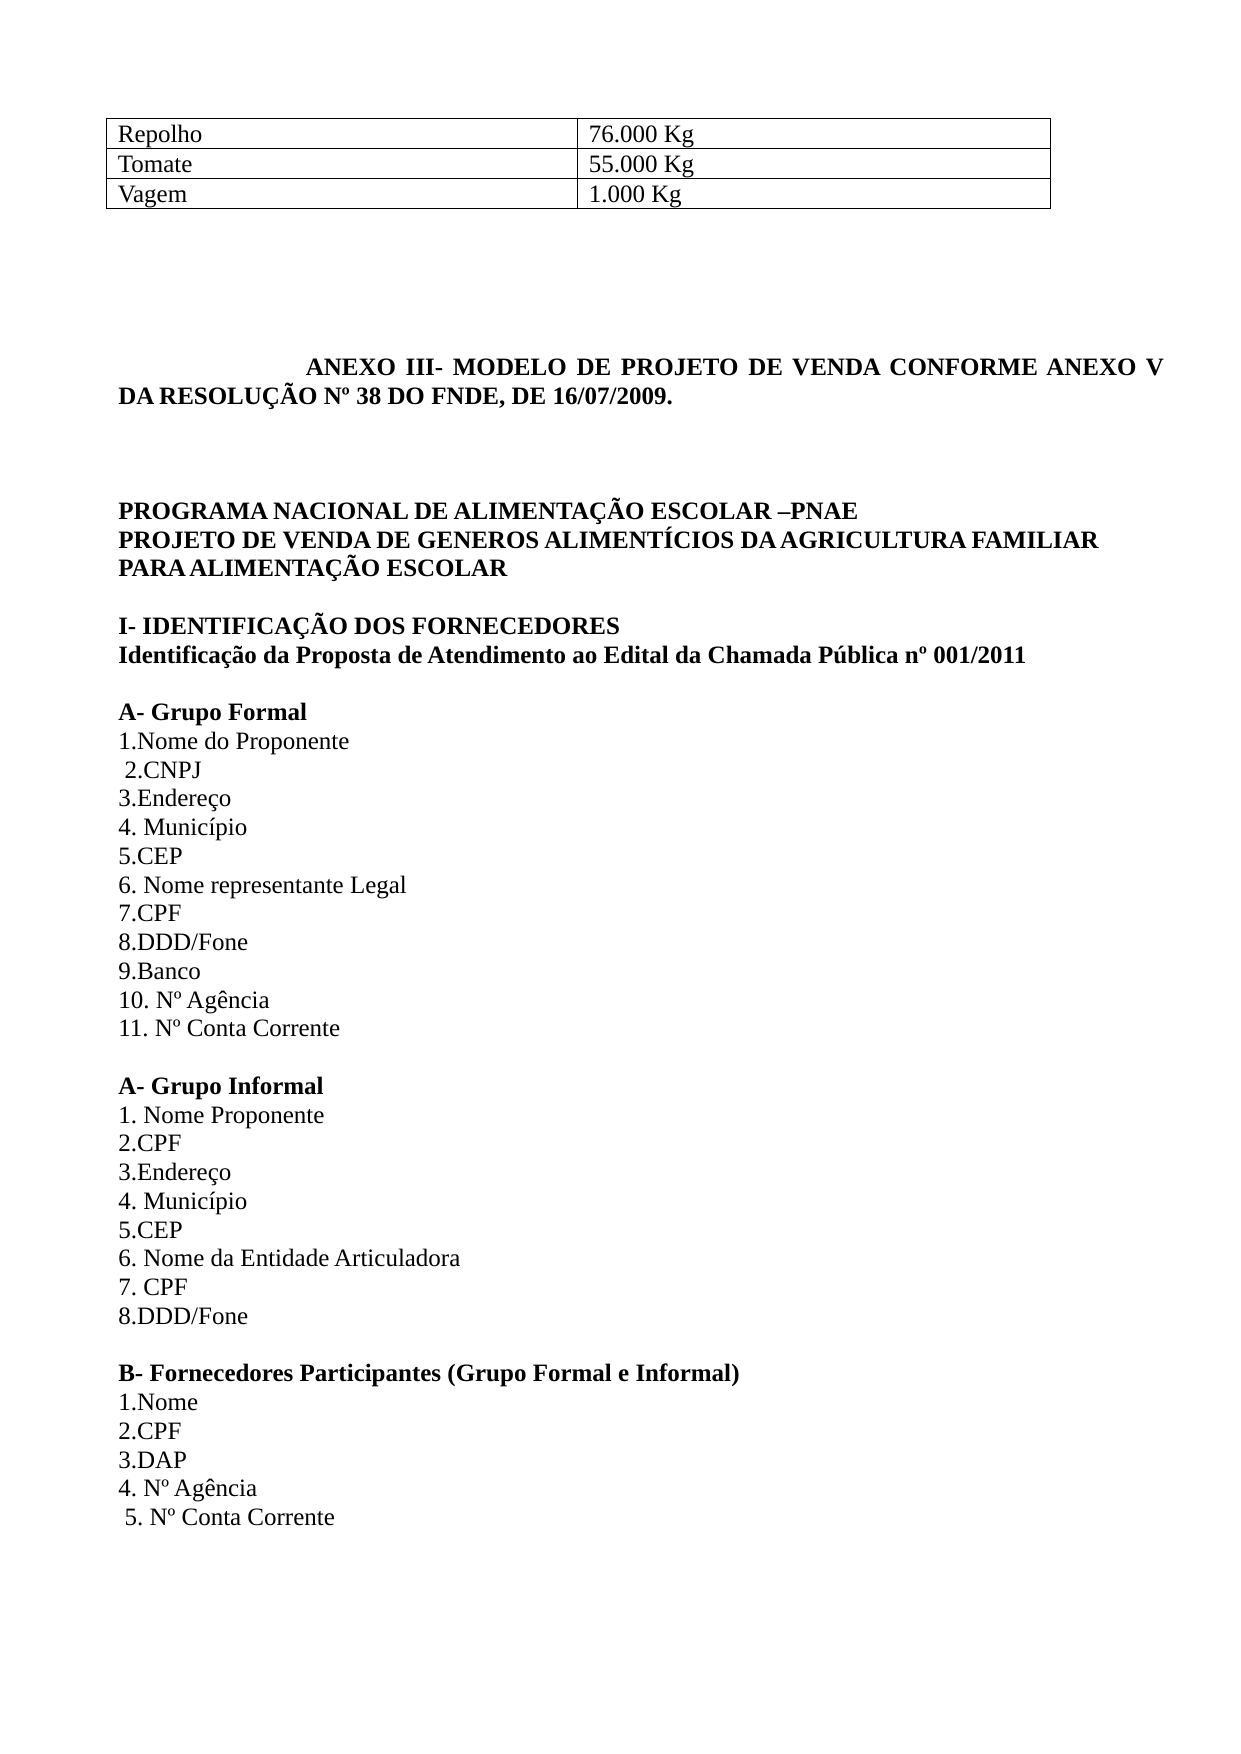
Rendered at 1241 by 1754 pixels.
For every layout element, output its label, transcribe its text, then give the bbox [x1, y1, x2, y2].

table_cell Tomate [107, 149, 577, 178]
text A- Grupo Informal [118, 1071, 1165, 1100]
text 2.CPF [118, 1128, 1165, 1157]
text 1. Nome Proponente [118, 1100, 1165, 1128]
text 5.CEP [118, 1215, 1165, 1243]
table_cell 76.000 Kg [578, 119, 1050, 148]
text 6. Nome da Entidade Articuladora [118, 1243, 1165, 1272]
text 1.Nome [118, 1387, 1165, 1416]
text I- IDENTIFICAÇÃO DOS FORNECEDORES [118, 611, 1165, 640]
table_cell 1.000 Kg [578, 179, 1050, 207]
text 11. Nº Conta Corrente [118, 1013, 1165, 1042]
text 4. Município [118, 812, 1165, 841]
text 3.Endereço [118, 783, 1165, 812]
text 8.DDD/Fone [118, 1301, 1165, 1330]
text Identificação da Proposta de Atendimento ao Edital da Chamada Pública nº 001/2011 [118, 640, 1165, 668]
text 2.CPF [118, 1416, 1165, 1445]
table_cell 55.000 Kg [578, 149, 1050, 178]
text 10. Nº Agência [118, 985, 1165, 1013]
table_cell Vagem [107, 179, 577, 207]
text 1.Nome do Proponente [118, 726, 1165, 755]
text PROGRAMA NACIONAL DE ALIMENTAÇÃO ESCOLAR –PNAE [118, 496, 1165, 525]
text 7.CPF [118, 898, 1165, 927]
text 6. Nome representante Legal [118, 870, 1165, 898]
text A- Grupo Formal [118, 697, 1165, 726]
text 5. Nº Conta Corrente [118, 1502, 1165, 1531]
text 5.CEP [118, 841, 1165, 870]
text 4. Nº Agência [118, 1473, 1165, 1502]
text 3.DAP [118, 1445, 1165, 1473]
text B- Fornecedores Participantes (Grupo Formal e Informal) [118, 1358, 1165, 1387]
text 9.Banco [118, 956, 1165, 985]
text 2.CNPJ [118, 755, 1165, 783]
text 8.DDD/Fone [118, 927, 1165, 956]
text ANEXO III- MODELO DE PROJETO DE VENDA CONFORME ANEXO V DA RESOLUÇÃO Nº 38 DO FNDE, DE 16/07/2009. [118, 352, 1165, 410]
text 3.Endereço [118, 1157, 1165, 1186]
text 7. CPF [118, 1272, 1165, 1301]
text 4. Município [118, 1186, 1165, 1215]
text PROJETO DE VENDA DE GENEROS ALIMENTÍCIOS DA AGRICULTURA FAMILIAR PARA ALIMENTAÇÃO ESCOLAR [118, 525, 1165, 582]
table_cell Repolho [107, 119, 577, 148]
